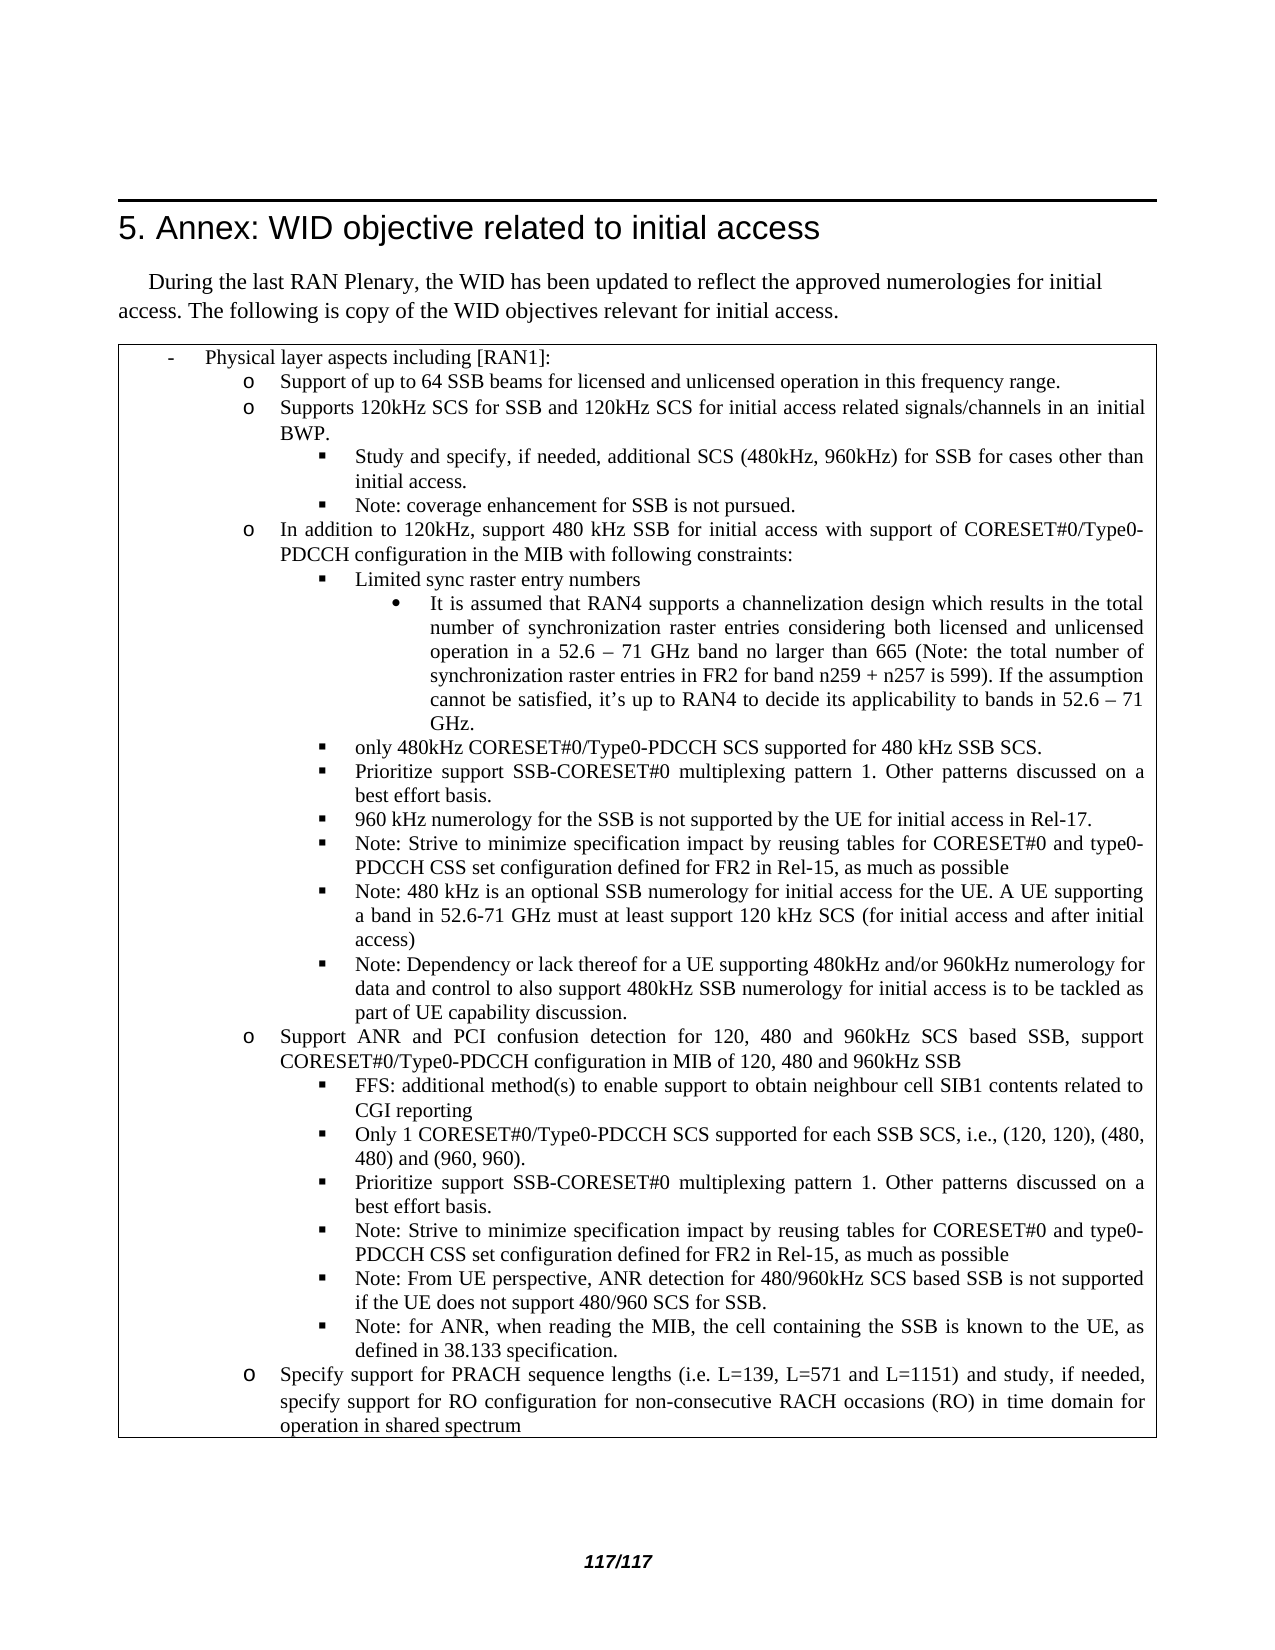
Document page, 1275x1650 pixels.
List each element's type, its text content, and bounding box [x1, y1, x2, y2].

table_header Physical layer aspects including [RAN1]: Support of up to 64 SSB beams for licensed and unlicensed operation in this frequency range. Supports 120kHz SCS for SSB and 120kHz SCS for initial access related signals/channels in an initial BWP. Study and specify, if needed, additional SCS (480kHz, 960kHz) for SSB for cases other than initial access. Note: coverage enhancement for SSB is not pursued. In addition to 120kHz, support 480 kHz SSB for initial access with support of CORESET#0/Type0-PDCCH configuration in the MIB with following constraints: Limited sync raster entry numbers It is assumed that RAN4 supports a channelization design which results in the total number of synchronization raster entries considering both licensed and unlicensed operation in a 52.6 – 71 GHz band no larger than 665 (Note: the total number of synchronization raster entries in FR2 for band n259 + n257 is 599). If the assumption cannot be satisfied, it’s up to RAN4 to decide its applicability to bands in 52.6 – 71 GHz. only 480kHz CORESET#0/Type0-PDCCH SCS supported for 480 kHz SSB SCS. Prioritize support SSB-CORESET#0 multiplexing pattern 1. Other patterns discussed on a best effort basis. 960 kHz numerology for the SSB is not supported by the UE for initial access in Rel-17. Note: Strive to minimize specification impact by reusing tables for CORESET#0 and type0-PDCCH CSS set configuration defined for FR2 in Rel-15, as much as possible Note: 480 kHz is an optional SSB numerology for initial access for the UE. A UE supporting a band in 52.6-71 GHz must at least support 120 kHz SCS (for initial access and after initial access) Note: Dependency or lack thereof for a UE supporting 480kHz and/or 960kHz numerology for data and control to also support 480kHz SSB numerology for initial access is to be tackled as part of UE capability discussion. Support ANR and PCI confusion detection for 120, 480 and 960kHz SCS based SSB, support CORESET#0/Type0-PDCCH configuration in MIB of 120, 480 and 960kHz SSB FFS: additional method(s) to enable support to obtain neighbour cell SIB1 contents related to CGI reporting Only 1 CORESET#0/Type0-PDCCH SCS supported for each SSB SCS, i.e., (120, 120), (480, 480) and (960, 960). Prioritize support SSB-CORESET#0 multiplexing pattern 1. Other patterns discussed on a best effort basis. Note: Strive to minimize specification impact by reusing tables for CORESET#0 and type0-PDCCH CSS set configuration defined for FR2 in Rel-15, as much as possible Note: From UE perspective, ANR detection for 480/960kHz SCS based SSB is not supported if the UE does not support 480/960 SCS for SSB. Note: for ANR, when reading the MIB, the cell containing the SSB is known to the UE, as defined in 38.133 specification. Specify support for PRACH sequence lengths (i.e. L=139, L=571 and L=1151) and study, if needed, specify support for RO configuration for non-consecutive RACH occasions (RO) in time domain for operation in shared spectrum [119, 345, 1156, 1437]
text During the last RAN Plenary, the WID has been updated to reflect the approved numerologies for initial access. The following is copy of the WID objectives relevant for initial access. [118, 268, 1157, 323]
subtitle Annex: WID objective related to initial access [118, 202, 1157, 246]
